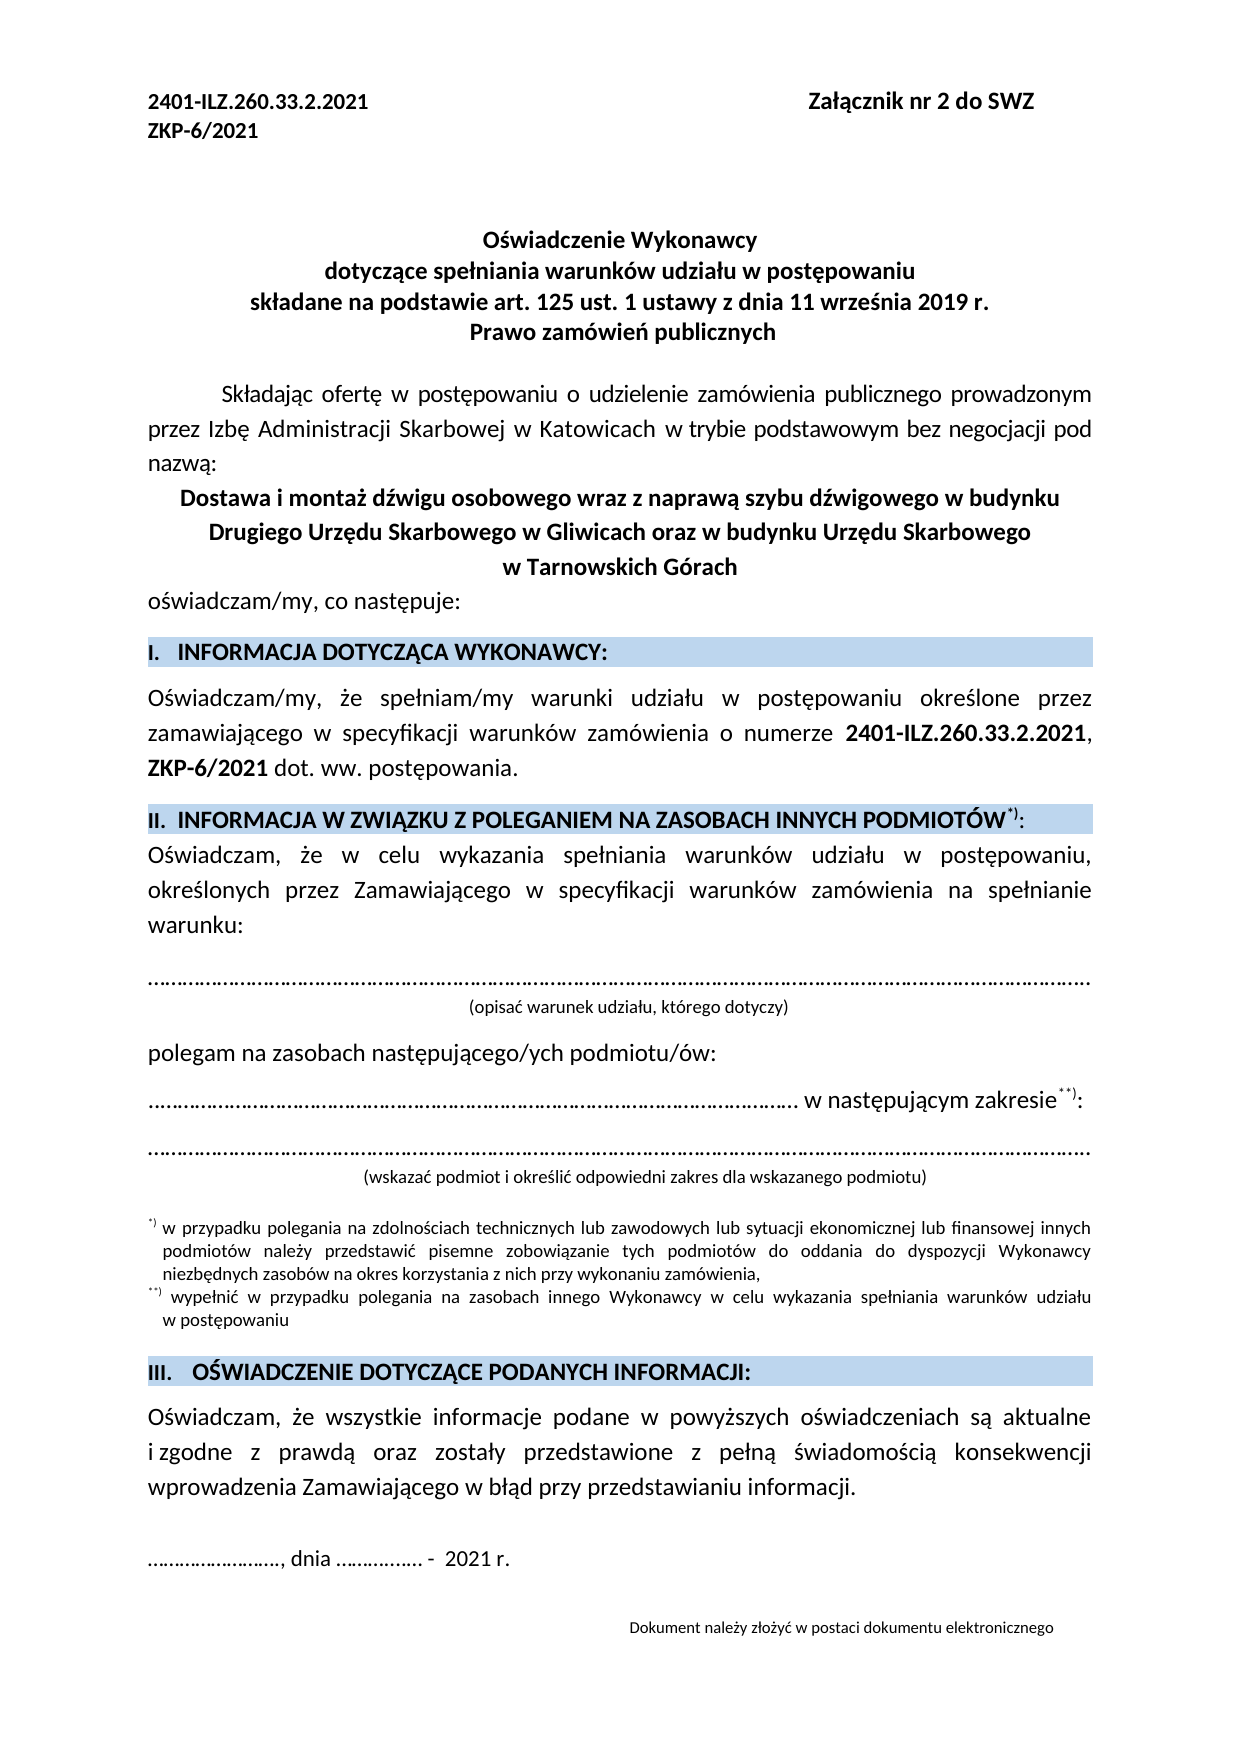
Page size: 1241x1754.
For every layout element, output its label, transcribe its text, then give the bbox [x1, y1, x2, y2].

text Dostawa i montaż dźwigu osobowego wraz z naprawą szybu dźwigowego w budynku Drugiego Urzędu Skarbowego w Gliwicach oraz w budynku Urzędu Skarbowego w Tarnowskich Górach [148, 482, 1093, 581]
text (wskazać podmiot i określić odpowiedni zakres dla wskazanego podmiotu) [148, 1165, 1093, 1188]
text Oświadczam/my, że spełniam/my warunki udziału w postępowaniu określone przez zamawiającego w specyfikacji warunków zamówienia o numerze 2401-ILZ.260.33.2.2021, ZKP-6/2021 dot. ww. postępowania. [148, 682, 1093, 783]
text Oświadczam, że w celu wykazania spełniania warunków udziału w postępowaniu, określonych przez Zamawiającego w specyfikacji warunków zamówienia na spełnianie warunku: [148, 839, 1093, 939]
text składane na podstawie art. 125 ust. 1 ustawy z dnia 11 września 2019 r. [148, 286, 1093, 316]
text ……………………., dnia ………....… - 2021 r. [148, 1544, 1093, 1572]
text Składając ofertę w postępowaniu o udzielenie zamówienia publicznego prowadzonym przez Izbę Administracji Skarbowej w Katowicach w trybie podstawowym bez negocjacji pod nazwą: [148, 378, 1093, 478]
text Dokument należy złożyć w postaci dokumentu elektronicznego [591, 1618, 1093, 1638]
list OŚWIADCZENIE DOTYCZĄCE PODANYCH INFORMACJI: [148, 1356, 1093, 1386]
text Prawo zamówień publicznych [148, 316, 1093, 347]
text ……………………………………………………………………………………………………………………………………………….. [148, 961, 1093, 991]
text Oświadczam, że wszystkie informacje podane w powyższych oświadczeniach są aktualne i zgodne z prawdą oraz zostały przedstawione z pełną świadomością konsekwencji wprowadzenia Zamawiającego w błąd przy przedstawianiu informacji. [148, 1402, 1093, 1502]
text oświadczam/my, co następuje: [148, 585, 1093, 616]
text Oświadczenie Wykonawcy [148, 224, 1093, 255]
text polegam na zasobach następującego/ych podmiotu/ów: [148, 1037, 1093, 1067]
text *) w przypadku polegania na zdolnościach technicznych lub zawodowych lub sytuacji ekonomicznej lub finansowej innych podmiotów należy przedstawić pisemne zobowiązanie tych podmiotów do oddania do dyspozycji Wykonawcy niezbędnych zasobów na okres korzystania z nich przy wykonaniu zamówienia, [148, 1216, 1093, 1285]
text 2401-ILZ.260.33.2.2021 Załącznik nr 2 do SWZ [148, 86, 1093, 116]
text ..………………………………………………………………………………………………… w następującym zakresie**): [148, 1084, 1093, 1114]
text ZKP-6/2021 [148, 116, 1093, 144]
text (opisać warunek udziału, którego dotyczy) [148, 996, 1093, 1018]
text dotyczące spełniania warunków udziału w postępowaniu [148, 255, 1093, 286]
text ……………………………………………………………………………………………………………………………………………….. [148, 1131, 1093, 1161]
list INFORMACJA W ZWIĄZKU Z POLEGANIEM NA ZASOBACH INNYCH PODMIOTÓW*): [148, 804, 1093, 834]
text **) wypełnić w przypadku polegania na zasobach innego Wykonawcy w celu wykazania spełniania warunków udziału w postępowaniu [148, 1285, 1093, 1331]
list INFORMACJA DOTYCZĄCA WYKONAWCY: [148, 637, 1093, 667]
